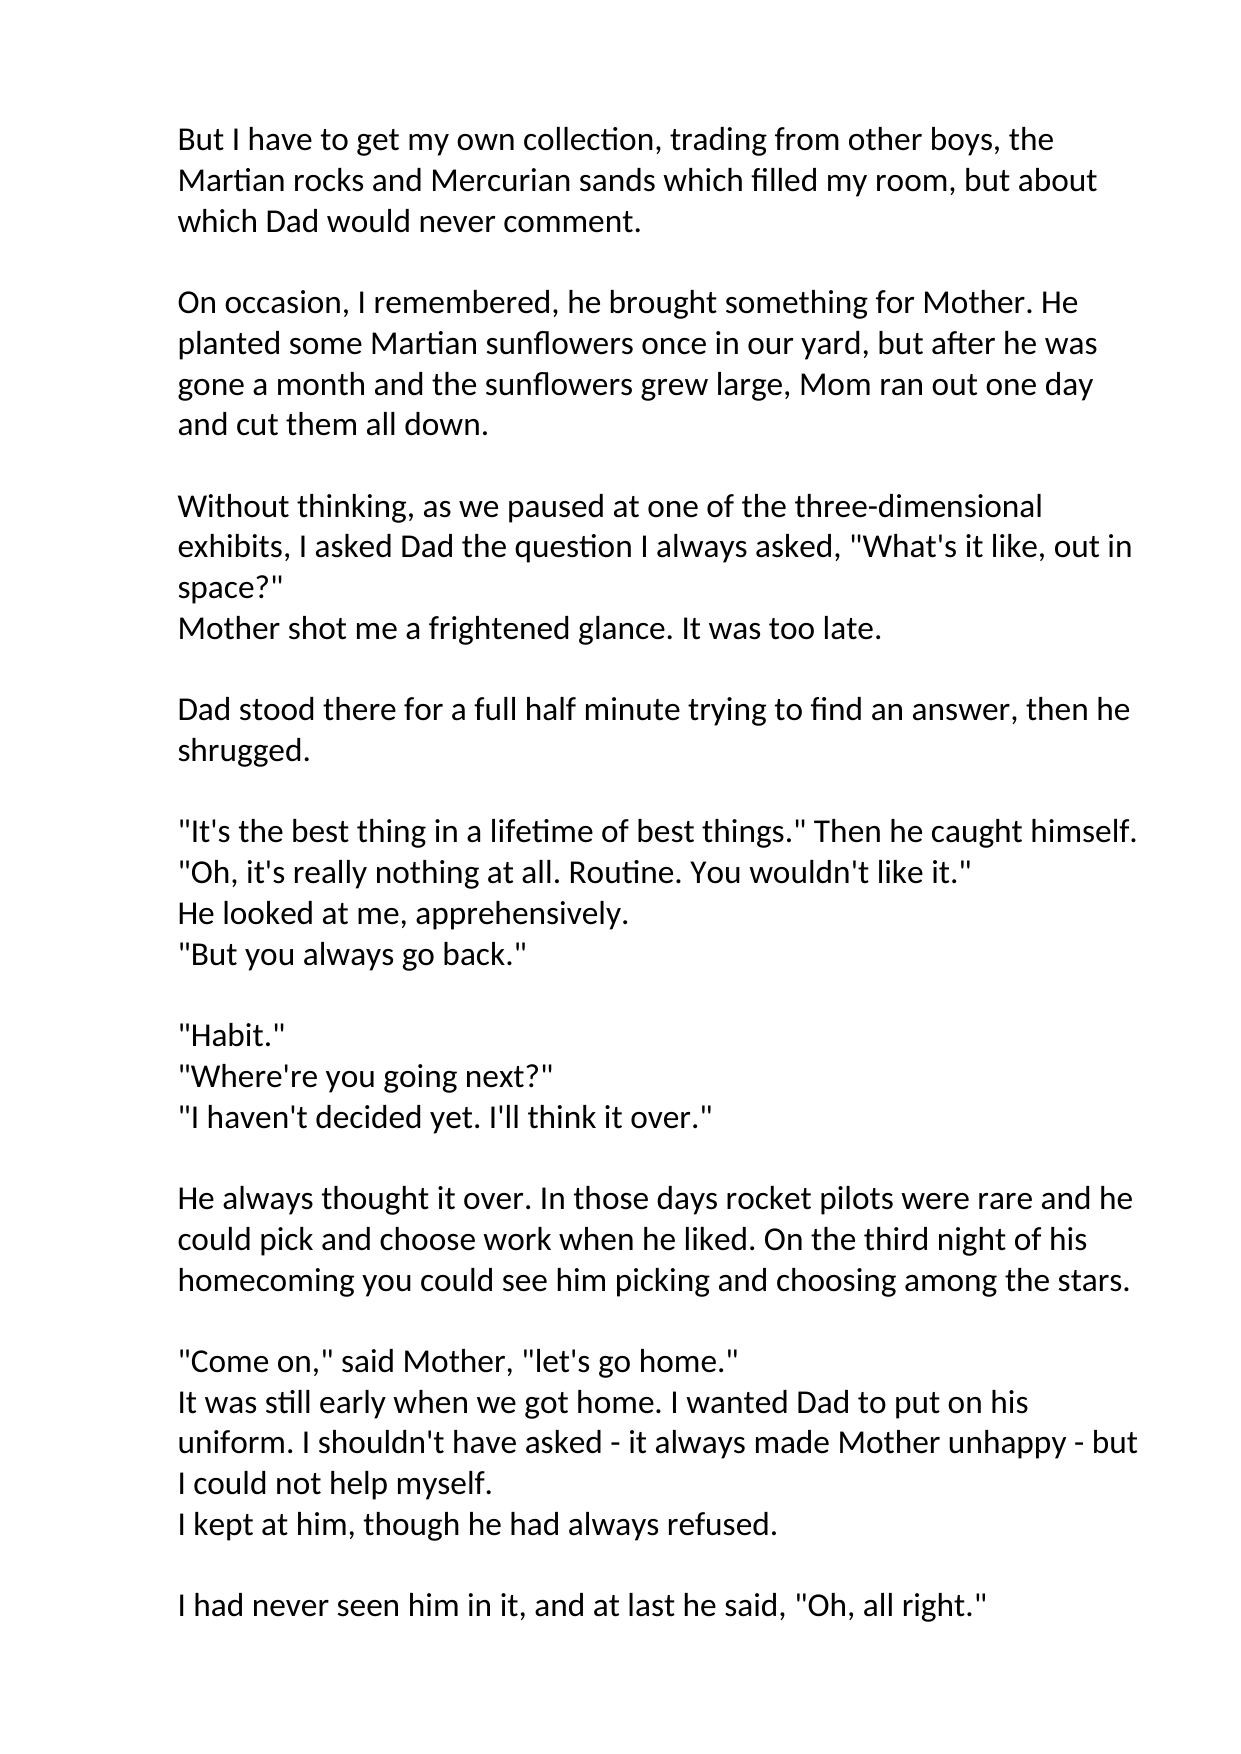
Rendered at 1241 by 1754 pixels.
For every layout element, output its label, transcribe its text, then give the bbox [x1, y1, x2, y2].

text "Come on," said Mother, "let's go home." [177, 1340, 1152, 1381]
text He always thought it over. In those days rocket pilots were rare and he could pick and choose work when he liked. On the third night of his homecoming you could see him picking and choosing among the stars. [177, 1177, 1152, 1299]
text "Habit." [177, 1014, 1152, 1055]
text Mother shot me a frightened glance. It was too late. [177, 607, 1152, 648]
text I had never seen him in it, and at last he said, "Oh, all right." [177, 1584, 1152, 1625]
text I kept at him, though he had always refused. [177, 1503, 1152, 1544]
text Without thinking, as we paused at one of the three-dimensional exhibits, I asked Dad the question I always asked, "What's it like, out in space?" [177, 485, 1152, 607]
text "But you always go back." [177, 933, 1152, 973]
text "It's the best thing in a lifetime of best things." Then he caught himself. "Oh, it's really nothing at all. Routine. You wouldn't like it." [177, 811, 1152, 892]
text But I have to get my own collection, trading from other boys, the Martian rocks and Mercurian sands which filled my room, but about which Dad would never comment. [177, 118, 1152, 240]
text He looked at me, apprehensively. [177, 892, 1152, 933]
text "I haven't decided yet. I'll think it over." [177, 1096, 1152, 1136]
text Dad stood there for a full half minute trying to find an answer, then he shrugged. [177, 688, 1152, 770]
text It was still early when we got home. I wanted Dad to put on his uniform. I shouldn't have asked - it always made Mother unhappy - but I could not help myself. [177, 1381, 1152, 1503]
text "Where're you going next?" [177, 1055, 1152, 1096]
text On occasion, I remembered, he brought something for Mother. He planted some Martian sunflowers once in our yard, but after he was gone a month and the sunflowers grew large, Mom ran out one day and cut them all down. [177, 281, 1152, 444]
